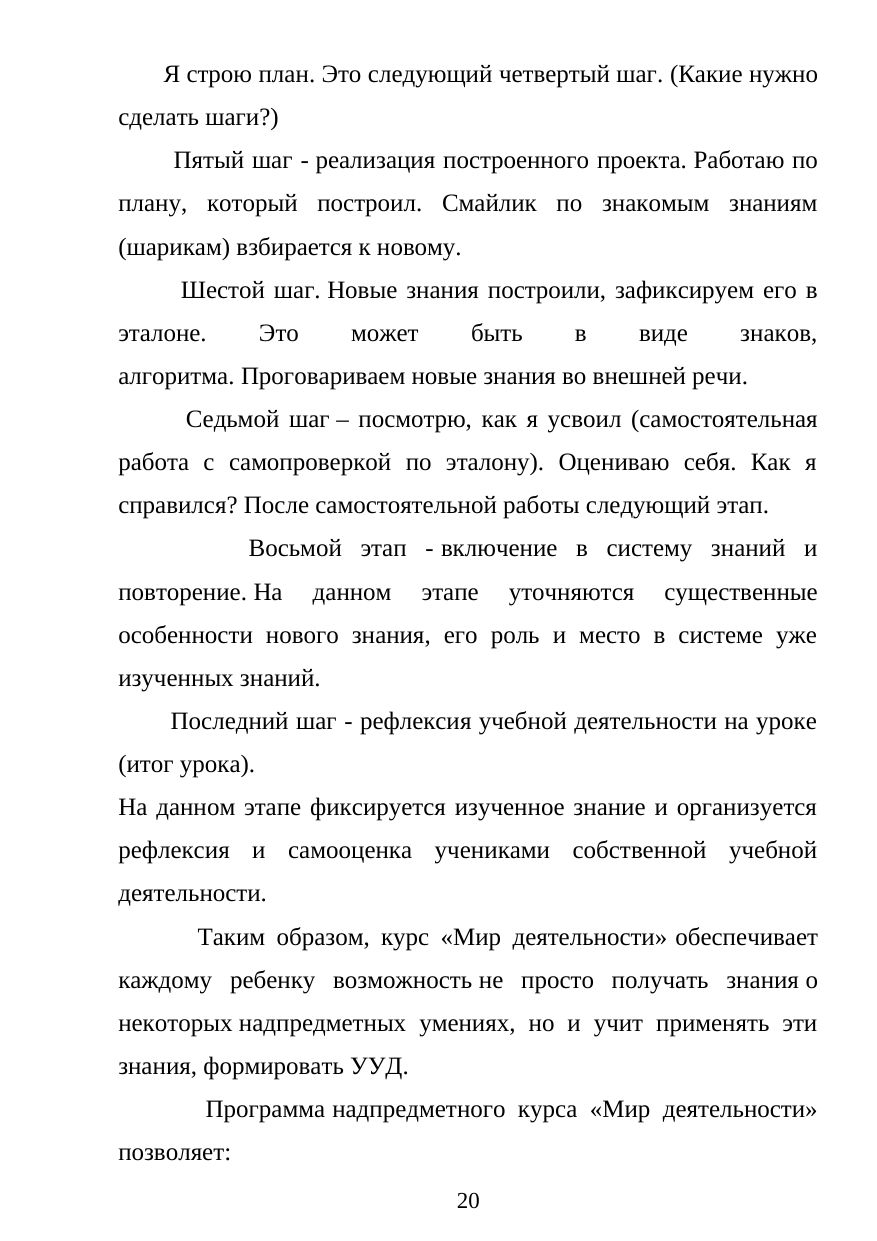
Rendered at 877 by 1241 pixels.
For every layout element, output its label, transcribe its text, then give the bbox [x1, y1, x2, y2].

text Шестой шаг. Новые знания построили, зафиксируем его в эталоне. Это может быть в виде знаков, алгоритма. Проговариваем новые знания во внешней речи. [118, 275, 818, 390]
text Я строю план. Это следующий четвертый шаг. (Какие нужно сделать шаги?) [118, 59, 818, 131]
text Седьмой шаг – посмотрю, как я усвоил (самостоятельная работа с самопроверкой по эталону). Оцениваю себя. Как я справился? После самостоятельной работы следующий этап. [118, 404, 818, 519]
text Таким образом, курс «Мир деятельности» обеспечивает каждому ребенку возможность не просто получать знания о некоторых надпредметных умениях, но и учит применять эти знания, формировать УУД. [118, 922, 818, 1080]
text Восьмой этап - включение в систему знаний и повторение. На данном этапе уточняются существенные особенности нового знания, его роль и место в системе уже изученных знаний. [118, 533, 818, 692]
text Программа надпредметного курса «Мир деятельности» позволяет: [118, 1094, 818, 1166]
text На данном этапе фиксируется изученное знание и организуется рефлексия и самооценка учениками собственной учебной деятельности. [118, 792, 818, 907]
text Пятый шаг - реализация построенного проекта. Работаю по плану, который построил. Смайлик по знакомым знаниям (шарикам) взбирается к новому. [118, 145, 818, 260]
text Последний шаг - рефлексия учебной деятельности на уроке (итог урока). [118, 706, 818, 778]
